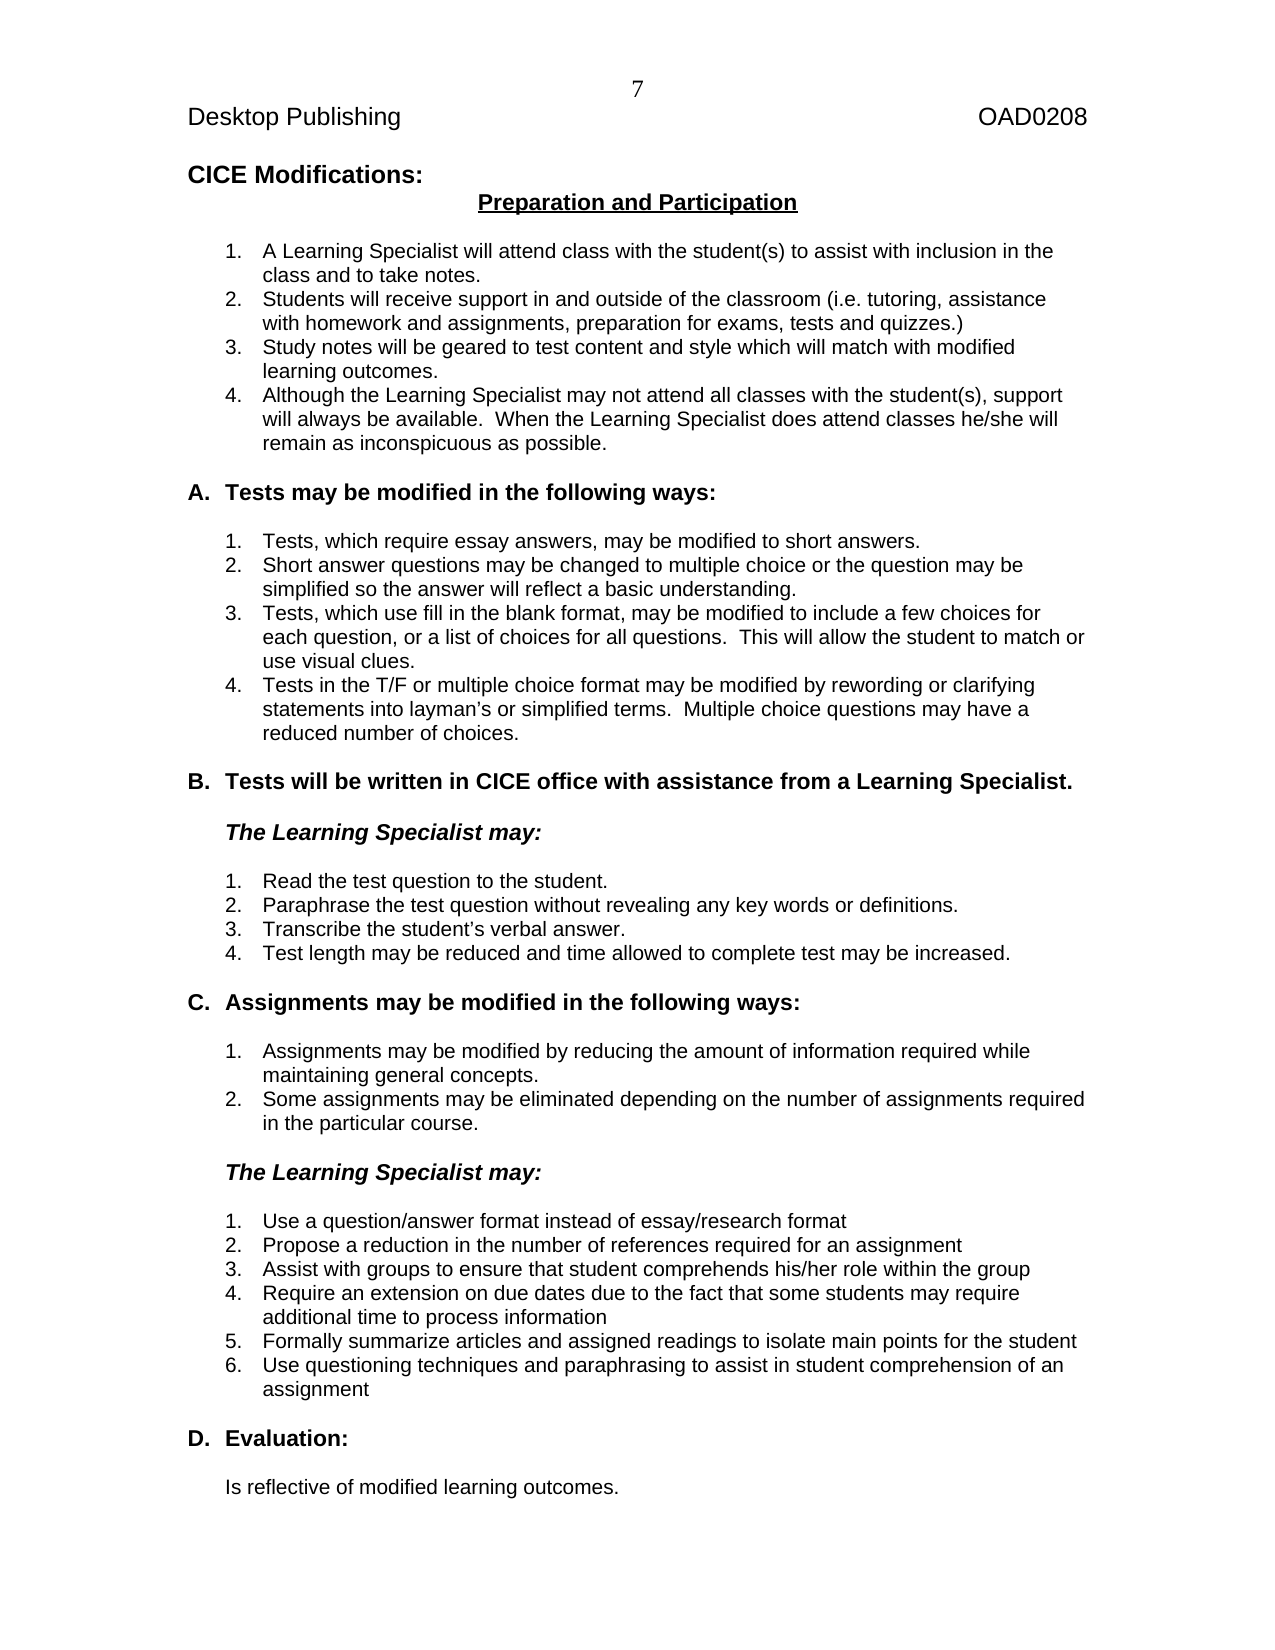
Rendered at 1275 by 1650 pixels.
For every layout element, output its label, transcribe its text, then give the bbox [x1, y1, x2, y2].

list Use a question/answer format instead of essay/research format [225, 1209, 1087, 1233]
list Use questioning techniques and paraphrasing to assist in student comprehension of an assignment [225, 1353, 1087, 1401]
list Evaluation: [187, 1425, 1087, 1451]
list Require an extension on due dates due to the fact that some students may require additional time to process information [225, 1281, 1087, 1329]
text CICE Modifications: [187, 160, 1087, 188]
list Read the test question to the student. [225, 869, 1087, 893]
list Test length may be reduced and time allowed to complete test may be increased. [225, 941, 1087, 965]
list Study notes will be geared to test content and style which will match with modified learning outcomes. [225, 335, 1087, 383]
list Assist with groups to ensure that student comprehends his/her role within the group [225, 1257, 1087, 1281]
list Formally summarize articles and assigned readings to isolate main points for the student [225, 1329, 1087, 1353]
list Students will receive support in and outside of the classroom (i.e. tutoring, assistance with homework and assignments, preparation for exams, tests and quizzes.) [225, 287, 1087, 335]
text Is reflective of modified learning outcomes. [225, 1475, 1087, 1499]
text The Learning Specialist may: [187, 819, 1087, 845]
subtitle Preparation and Participation [187, 188, 1087, 215]
list Tests in the T/F or multiple choice format may be modified by rewording or clarifying statements into layman’s or simplified terms. Multiple choice questions may have a reduced number of choices. [225, 672, 1087, 744]
list Tests may be modified in the following ways: [187, 478, 1087, 505]
list Short answer questions may be changed to multiple choice or the question may be simplified so the answer will reflect a basic understanding. [225, 553, 1087, 601]
text The Learning Specialist may: [225, 1159, 1087, 1185]
list Although the Learning Specialist may not attend all classes with the student(s), support will always be available. When the Learning Specialist does attend classes he/she will remain as inconspicuous as possible. [225, 383, 1087, 454]
list Assignments may be modified in the following ways: [187, 989, 1087, 1015]
list Tests will be written in CICE office with assistance from a Learning Specialist. [187, 768, 1087, 795]
list Tests, which require essay answers, may be modified to short answers. [225, 529, 1087, 553]
list Some assignments may be eliminated depending on the number of assignments required in the particular course. [225, 1087, 1087, 1135]
list A Learning Specialist will attend class with the student(s) to assist with inclusion in the class and to take notes. [225, 239, 1087, 287]
list Paraphrase the test question without revealing any key words or definitions. [225, 893, 1087, 917]
list Assignments may be modified by reducing the amount of information required while maintaining general concepts. [225, 1039, 1087, 1087]
list Propose a reduction in the number of references required for an assignment [225, 1233, 1087, 1257]
list Transcribe the student’s verbal answer. [225, 917, 1087, 941]
list Tests, which use fill in the blank format, may be modified to include a few choices for each question, or a list of choices for all questions. This will allow the student to match or use visual clues. [225, 601, 1087, 672]
